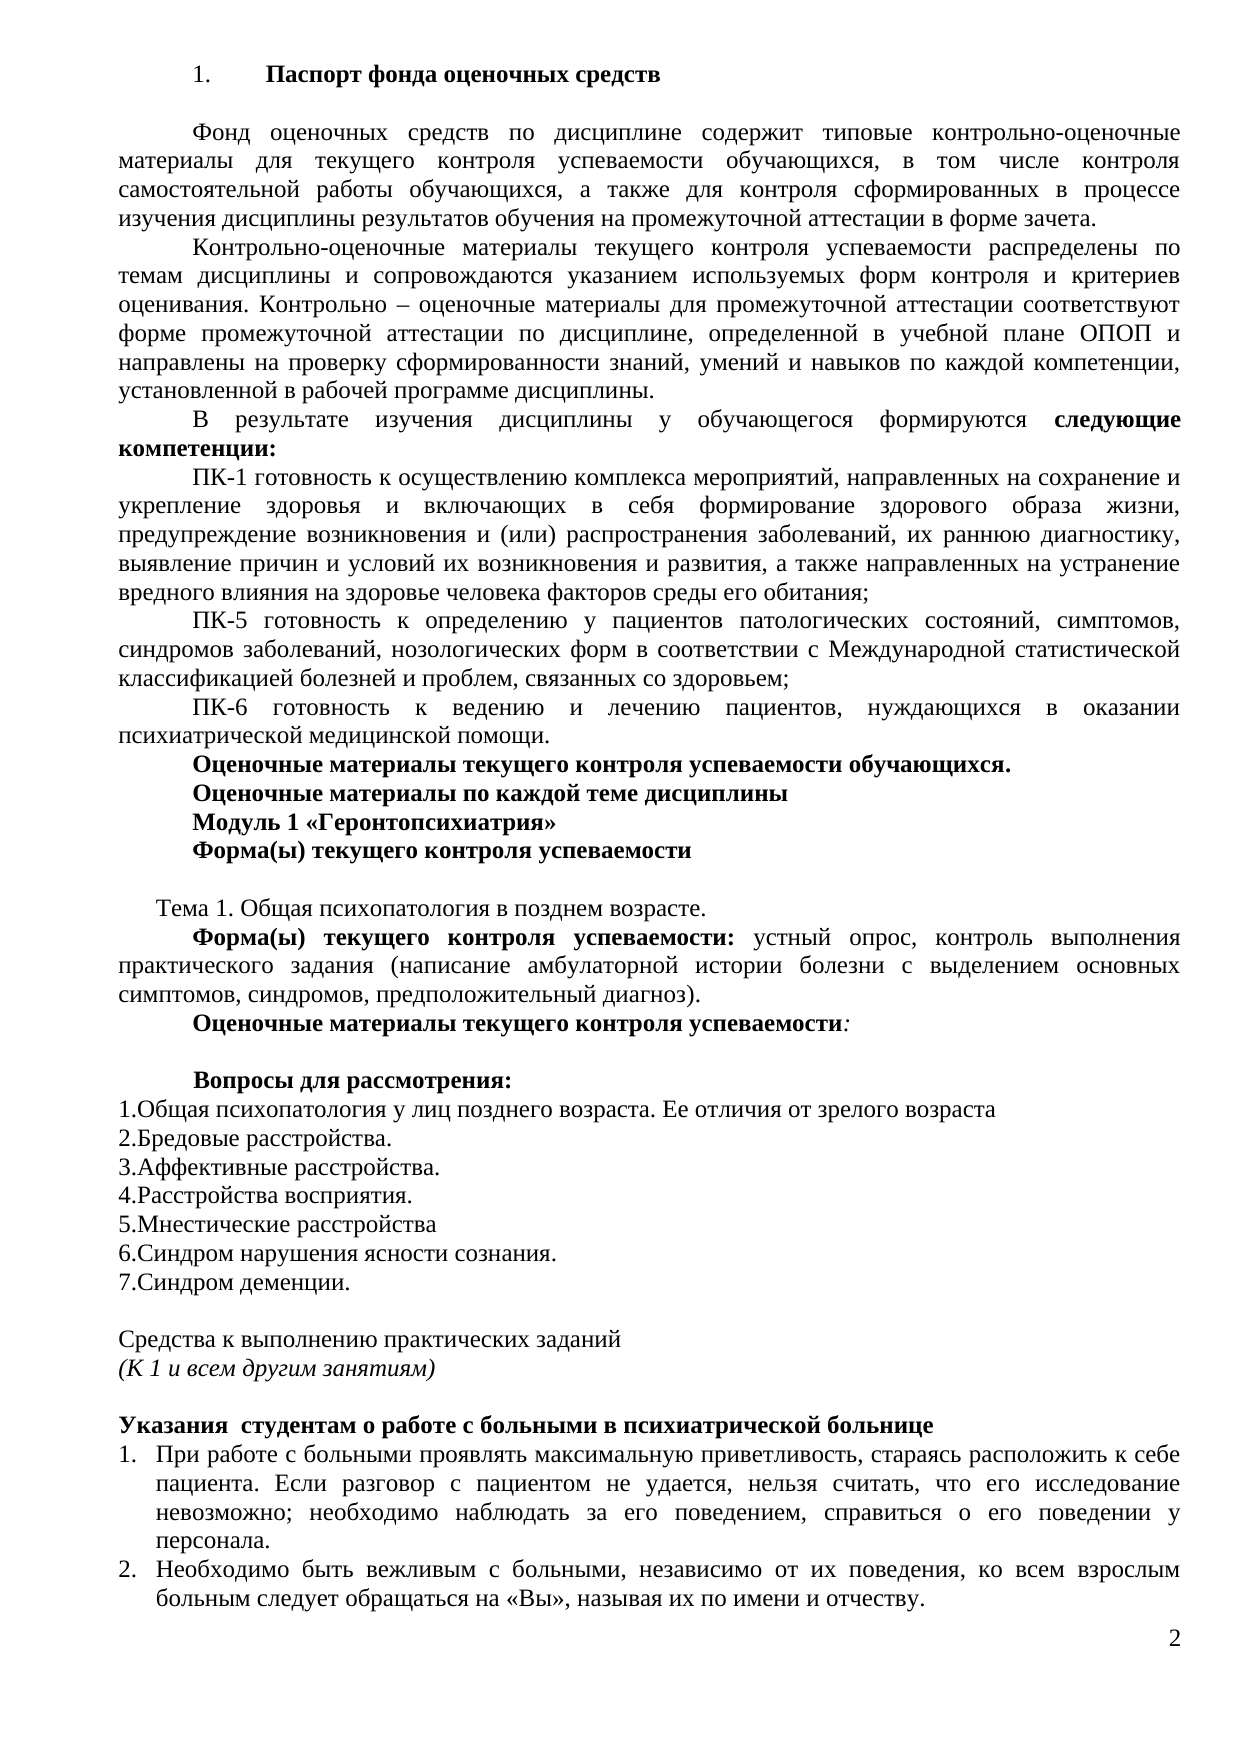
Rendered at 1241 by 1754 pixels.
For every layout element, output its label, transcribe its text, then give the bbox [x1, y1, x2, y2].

list ПК-5 готовность к определению у пациентов патологических состояний, симптомов, синдромов заболеваний, нозологических форм в соответствии с Международной статистической классификацией болезней и проблем, связанных со здоровьем; [118, 605, 1181, 692]
list ПК-1 готовность к осуществлению комплекса мероприятий, направленных на сохранение и укрепление здоровья и включающих в себя формирование здорового образа жизни, предупреждение возникновения и (или) распространения заболеваний, их раннюю диагностику, выявление причин и условий их возникновения и развития, а также направленных на устранение вредного влияния на здоровье человека факторов среды его обитания; [118, 462, 1181, 605]
text Тема 1. Общая психопатология в позднем возрасте. [156, 893, 1181, 922]
list При работе с больными проявлять максимальную приветливость, стараясь расположить к себе пациента. Если разговор с пациентом не удается, нельзя считать, что его исследование невозможно; необходимо наблюдать за его поведением, справиться о его поведении у персонала. [118, 1439, 1181, 1554]
text 5.Мнестические расстройства [118, 1209, 1181, 1238]
text 6.Синдром нарушения ясности сознания. [118, 1238, 1181, 1267]
text 2.Бредовые расстройства. [118, 1123, 1181, 1152]
text 3.Аффективные расстройства. [118, 1152, 1181, 1180]
list Вопросы для рассмотрения: [118, 1065, 1181, 1094]
text 1.Общая психопатология у лиц позднего возраста. Ее отличия от зрелого возраста [118, 1094, 1181, 1123]
list Необходимо быть вежливым с больными, независимо от их поведения, ко всем взрослым больным следует обращаться на «Вы», называя их по имени и отчеству. [118, 1554, 1181, 1612]
list В результате изучения дисциплины у обучающегося формируются следующие компетенции: [118, 404, 1181, 462]
text Форма(ы) текущего контроля успеваемости: устный опрос, контроль выполнения практического задания (написание амбулаторной истории болезни с выделением основных симптомов, синдромов, предположительный диагноз). [118, 922, 1181, 1008]
list Оценочные материалы текущего контроля успеваемости обучающихся. [118, 749, 1181, 778]
text 4.Расстройства восприятия. [118, 1180, 1181, 1209]
text Средства к выполнению практических заданий [118, 1324, 1181, 1353]
list Контрольно-оценочные материалы текущего контроля успеваемости распределены по темам дисциплины и сопровождаются указанием используемых форм контроля и критериев оценивания. Контрольно – оценочные материалы для промежуточной аттестации соответствуют форме промежуточной аттестации по дисциплине, определенной в учебной плане ОПОП и направлены на проверку сформированности знаний, умений и навыков по каждой компетенции, установленной в рабочей программе дисциплины. [118, 232, 1181, 404]
list Модуль 1 «Геронтопсихиатрия» [118, 807, 1181, 835]
text Указания студентам о работе с больными в психиатрической больнице [118, 1410, 1181, 1439]
text 7.Синдром деменции. [118, 1267, 1181, 1295]
text Форма(ы) текущего контроля успеваемости [118, 835, 1181, 864]
list ПК-6 готовность к ведению и лечению пациентов, нуждающихся в оказании психиатрической медицинской помощи. [118, 692, 1181, 749]
text (К 1 и всем другим занятиям) [118, 1353, 1181, 1382]
list Паспорт фонда оценочных средств [118, 59, 1181, 88]
text Оценочные материалы текущего контроля успеваемости: [118, 1008, 1181, 1037]
list Фонд оценочных средств по дисциплине содержит типовые контрольно-оценочные материалы для текущего контроля успеваемости обучающихся, в том числе контроля самостоятельной работы обучающихся, а также для контроля сформированных в процессе изучения дисциплины результатов обучения на промежуточной аттестации в форме зачета. [118, 117, 1181, 232]
list Оценочные материалы по каждой теме дисциплины [118, 778, 1181, 807]
